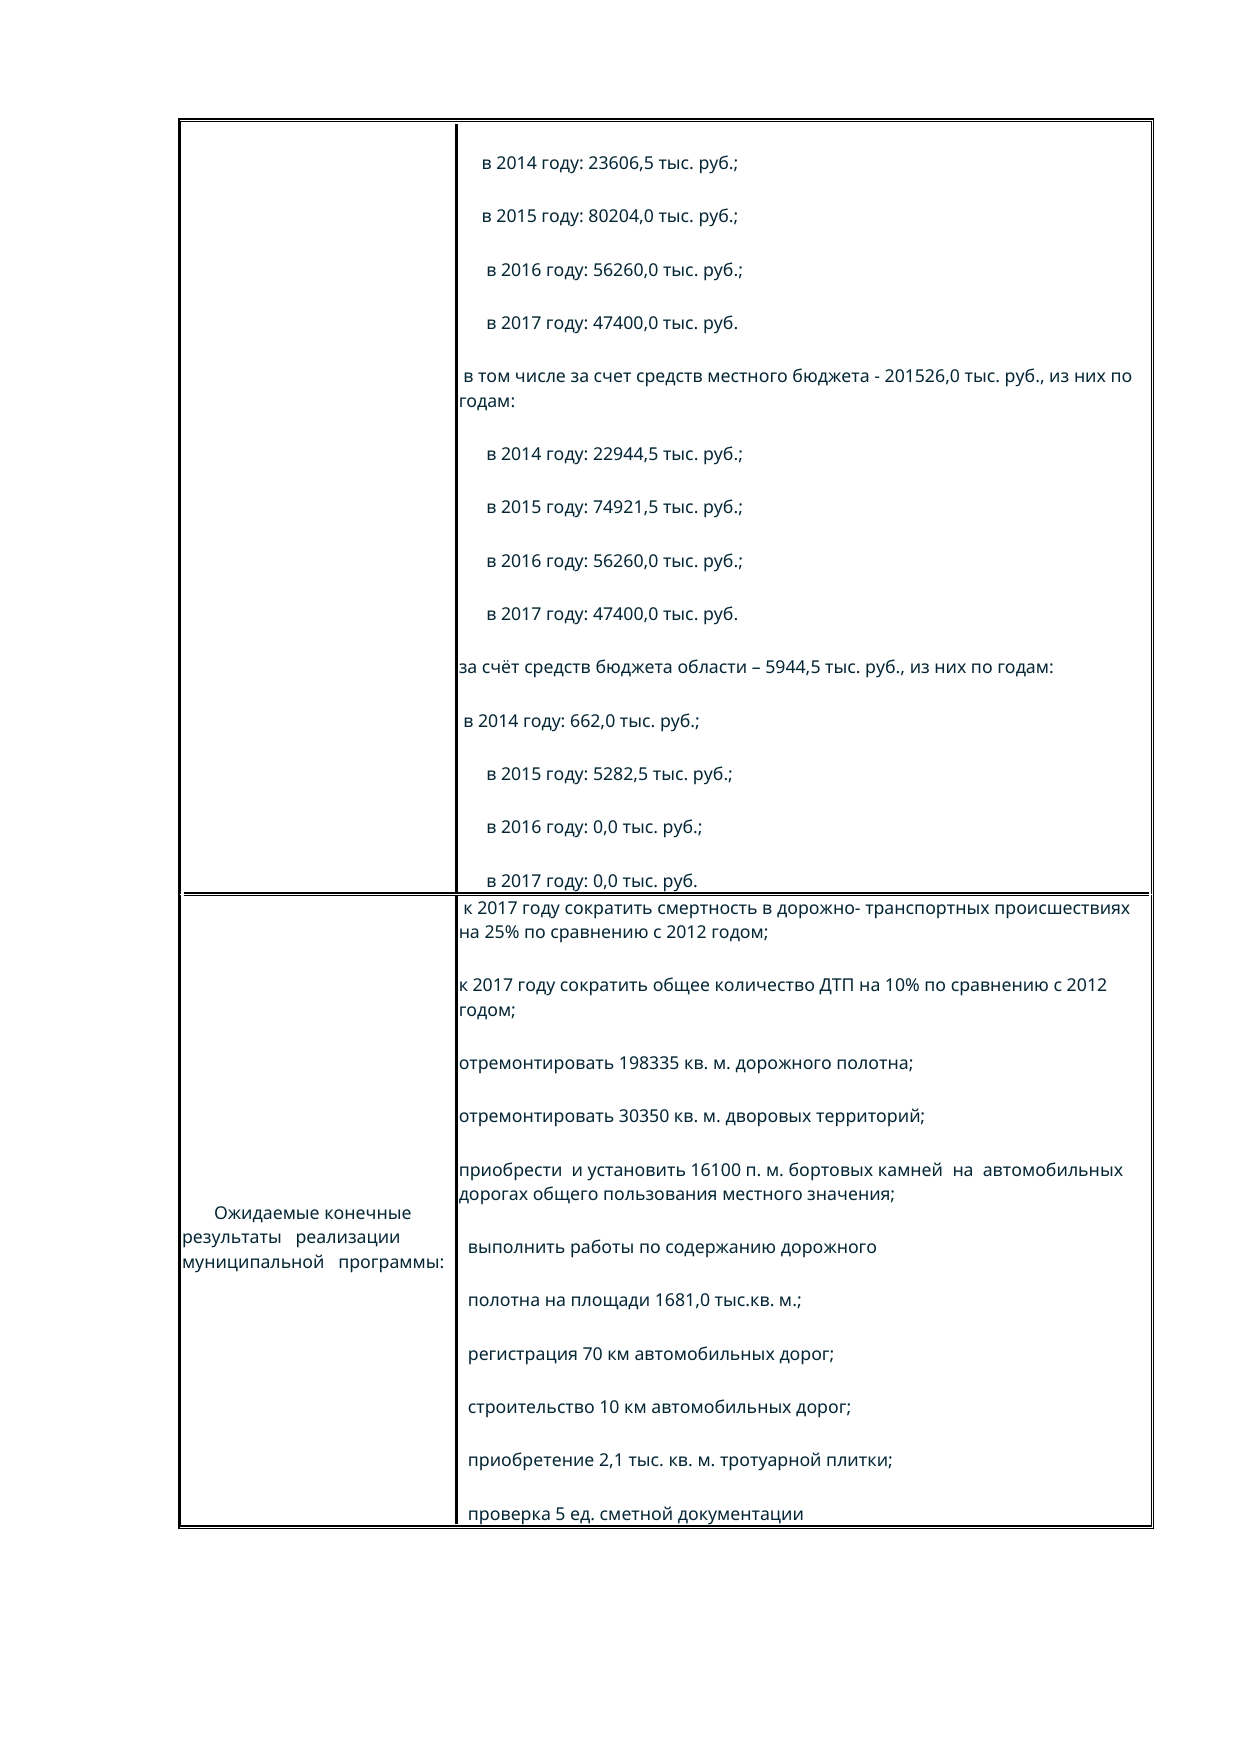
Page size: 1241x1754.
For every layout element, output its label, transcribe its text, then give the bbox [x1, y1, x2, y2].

table_cell Ожидаемые конечные результаты реализации муниципальной программы: [181, 892, 456, 1525]
table_cell к 2017 году сократить смертность в дорожно- транспортных происшествиях на 25% по сравнению с 2012 годом; к 2017 году сократить общее количество ДТП на 10% по сравнению с 2012 годом; отремонтировать 198335 кв. м. дорожного полотна; отремонтировать 30350 кв. м. дворовых территорий; приобрести и установить 16100 п. м. бортовых камней на автомобильных дорогах общего пользования местного значения; выполнить работы по содержанию дорожного полотна на площади 1681,0 тыс.кв. м.; регистрация 70 км автомобильных дорог; строительство 10 км автомобильных дорог; приобретение 2,1 тыс. кв. м. тротуарной плитки; проверка 5 ед. сметной документации [456, 892, 1151, 1525]
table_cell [181, 122, 456, 892]
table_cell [456, 122, 1151, 892]
